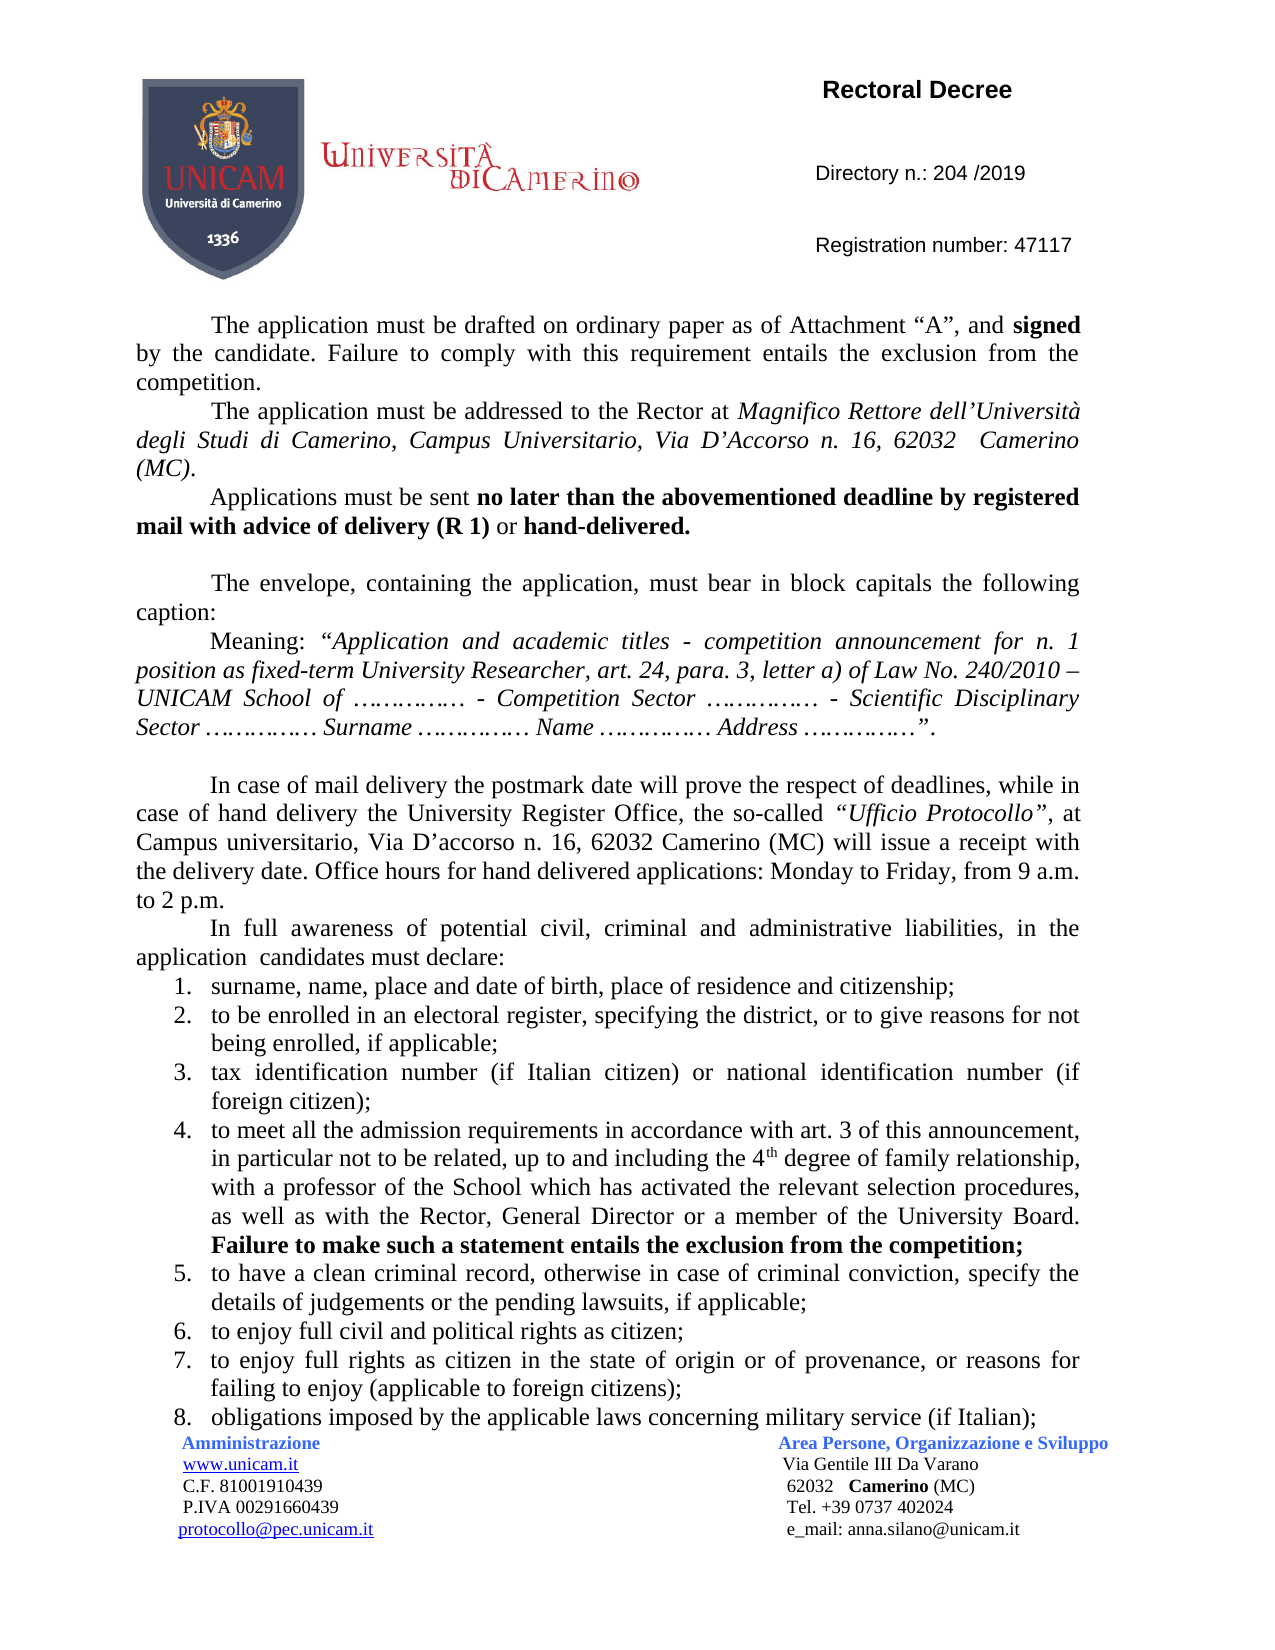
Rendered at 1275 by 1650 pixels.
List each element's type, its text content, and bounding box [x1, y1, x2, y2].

text The envelope, containing the application, must bear in block capitals the following caption: [136, 568, 1081, 626]
picture [131, 65, 672, 291]
list obligations imposed by the applicable laws concerning military service (if Italian); [173, 1402, 1081, 1431]
text Meaning: “Application and academic titles - competition announcement for n. 1 position as fixed-term University Researcher, art. 24, para. 3, letter a) of Law No. 240/2010 – UNICAM School of …………… - Competition Sector …………… - Scientific Disciplinary Sector …………… Surname …………… Name …………… Address ……………”. [136, 626, 1081, 741]
list tax identification number (if Italian citizen) or national identification number (if foreign citizen); [173, 1057, 1081, 1115]
list to enjoy full rights as citizen in the state of origin or of provenance, or reasons for failing to enjoy (applicable to foreign citizens); [173, 1345, 1081, 1402]
list surname, name, place and date of birth, place of residence and citizenship; [173, 971, 1081, 1000]
list to enjoy full civil and political rights as citizen; [173, 1316, 1081, 1345]
text In full awareness of potential civil, criminal and administrative liabilities, in the application candidates must declare: [136, 913, 1081, 971]
text In case of mail delivery the postmark date will prove the respect of deadlines, while in case of hand delivery the University Register Office, the so-called “Ufficio Protocollo”, at Campus universitario, Via D’accorso n. 16, 62032 Camerino (MC) will issue a receipt with the delivery date. Office hours for hand delivered applications: Monday to Friday, from 9 a.m. to 2 p.m. [136, 770, 1081, 913]
text The application must be addressed to the Rector at Magnifico Rettore dell’Università degli Studi di Camerino, Campus Universitario, Via D’Accorso n. 16, 62032 Camerino (MC). [136, 396, 1081, 482]
list to have a clean criminal record, otherwise in case of criminal conviction, specify the details of judgements or the pending lawsuits, if applicable; [173, 1258, 1081, 1316]
text Applications must be sent no later than the abovementioned deadline by registered mail with advice of delivery (R 1) or hand-delivered. [136, 482, 1081, 540]
text The application must be drafted on ordinary paper as of Attachment “A”, and signed by the candidate. Failure to comply with this requirement entails the exclusion from the competition. [136, 310, 1081, 396]
list to be enrolled in an electoral register, specifying the district, or to give reasons for not being enrolled, if applicable; [173, 1000, 1081, 1057]
list to meet all the admission requirements in accordance with art. 3 of this announcement, in particular not to be related, up to and including the 4th degree of family relationship, with a professor of the School which has activated the relevant selection procedures, as well as with the Rector, General Director or a member of the University Board. Failure to make such a statement entails the exclusion from the competition; [173, 1115, 1081, 1258]
